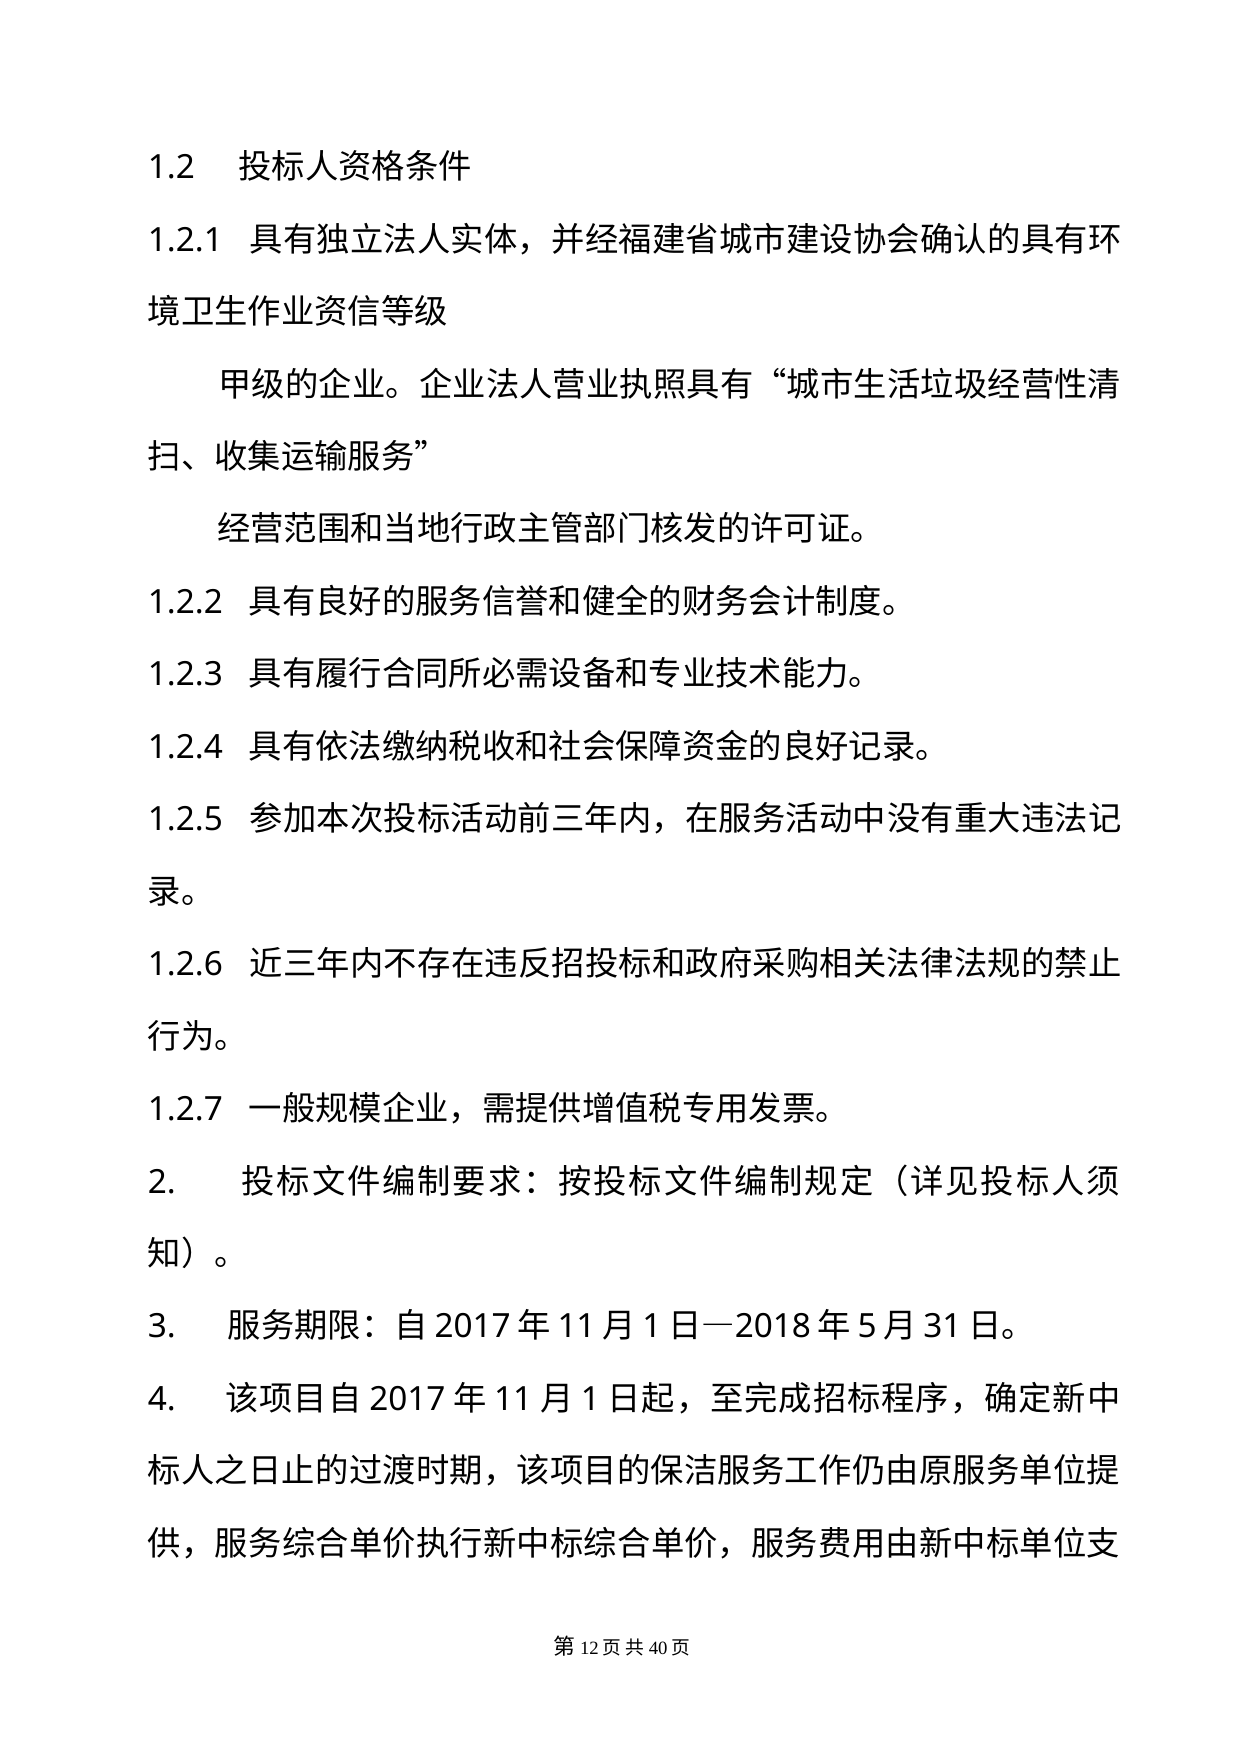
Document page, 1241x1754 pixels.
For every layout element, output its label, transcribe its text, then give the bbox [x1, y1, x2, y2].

text 具有独立法人实体，并经福建省城市建设协会确认的具有环境卫生作业资信等级 [148, 213, 1122, 333]
text 甲级的企业。企业法人营业执照具有“城市生活垃圾经营性清扫、收集运输服务” [148, 357, 1122, 478]
text 具有良好的服务信誉和健全的财务会计制度。 [148, 574, 1122, 623]
text 近三年内不存在违反招投标和政府采购相关法律法规的禁止行为。 [148, 937, 1122, 1058]
text 参加本次投标活动前三年内，在服务活动中没有重大违法记录。 [148, 792, 1122, 913]
text 经营范围和当地行政主管部门核发的许可证。 [148, 502, 1122, 550]
text 具有履行合同所必需设备和专业技术能力。 [148, 647, 1122, 695]
text 具有依法缴纳税收和社会保障资金的良好记录。 [148, 719, 1122, 768]
text 1.2 投标人资格条件 [148, 140, 1122, 188]
text 3. 服务期限：自2017年11月1日—2018年5月31日。 [148, 1299, 1122, 1348]
text 一般规模企业，需提供增值税专用发票。 [148, 1082, 1122, 1130]
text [148, 1372, 1122, 1565]
text 2. 投标文件编制要求：按投标文件编制规定（详见投标人须知）。 [148, 1154, 1122, 1275]
